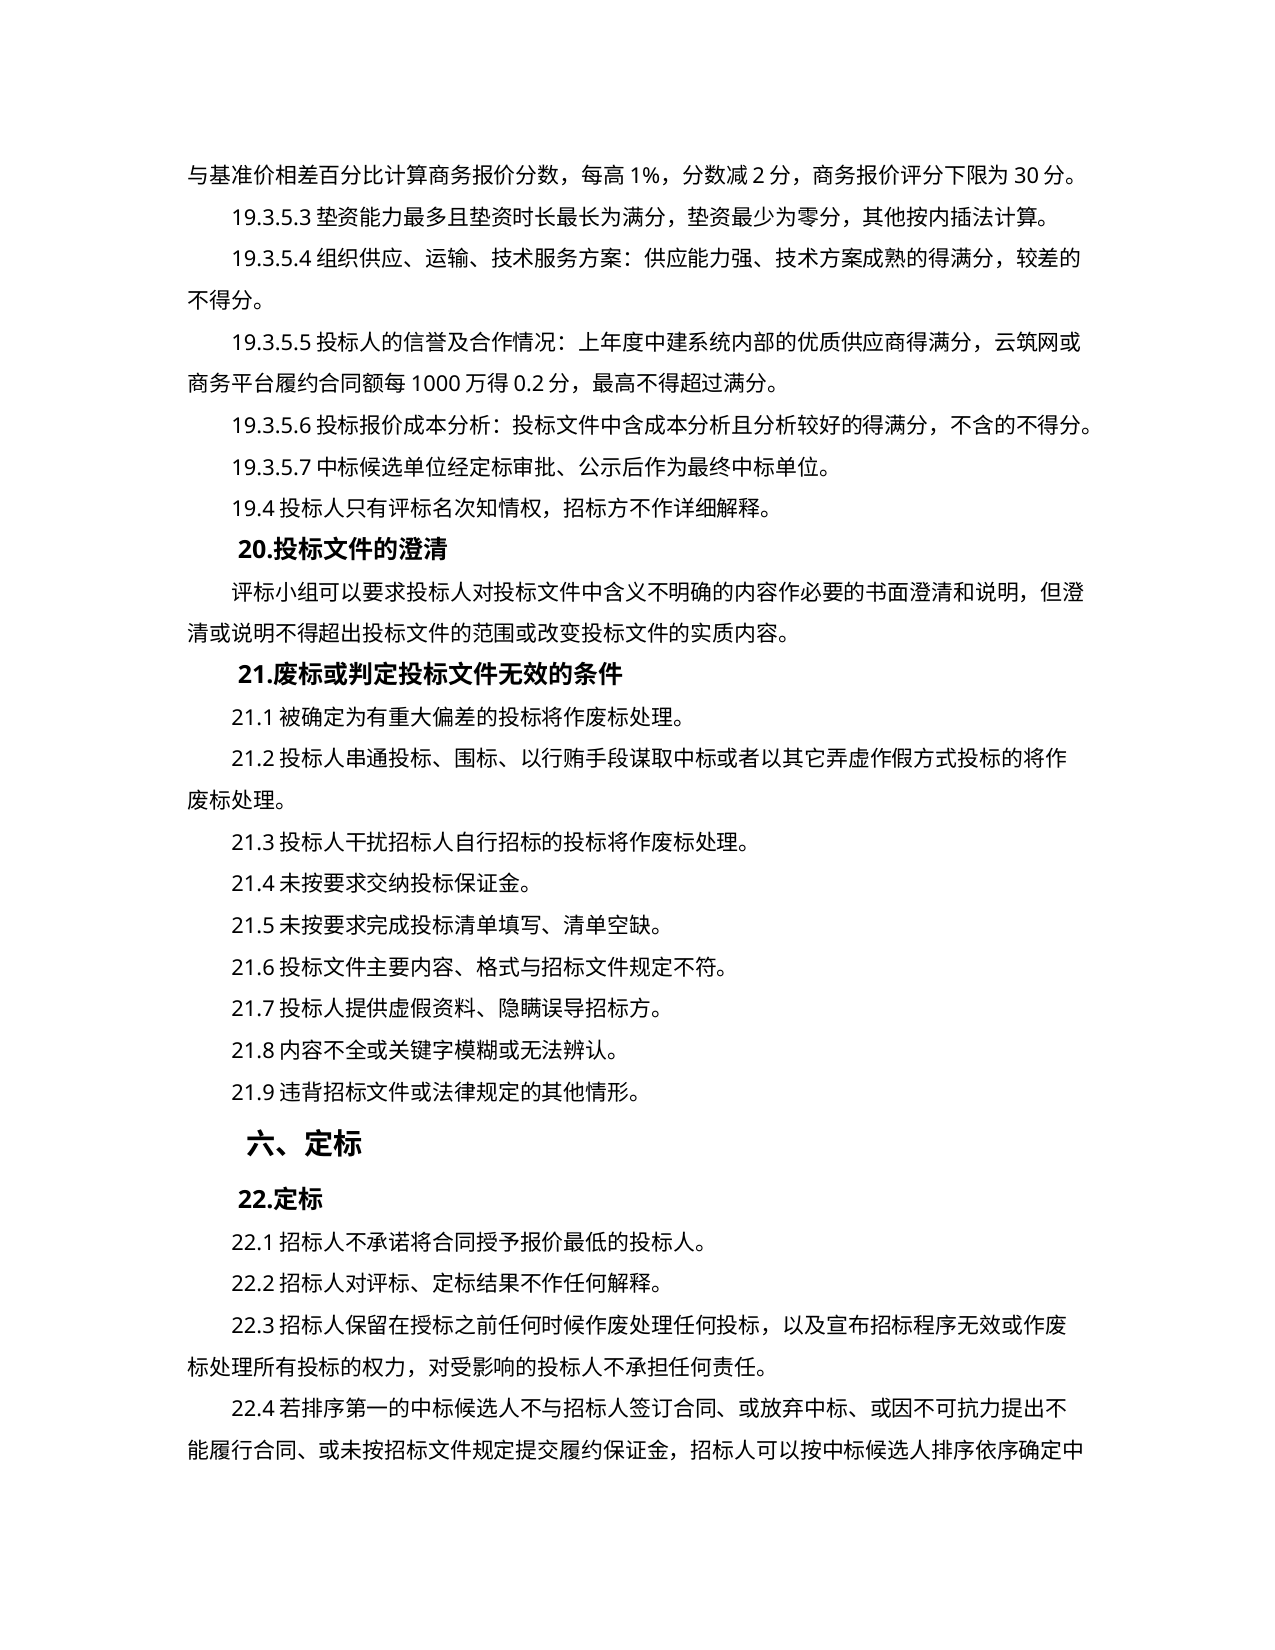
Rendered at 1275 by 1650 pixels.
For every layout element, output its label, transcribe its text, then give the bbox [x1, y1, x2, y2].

text 21.2投标人串通投标、围标、以行贿手段谋取中标或者以其它弄虚作假方式投标的将作废标处理。 [187, 733, 1087, 817]
text 19.4投标人只有评标名次知情权，招标方不作详细解释。 [187, 483, 1087, 525]
text 20.投标文件的澄清 [187, 525, 1087, 567]
text 19.3.5.3垫资能力最多且垫资时长最长为满分，垫资最少为零分，其他按内插法计算。 [187, 192, 1087, 233]
text 22.1招标人不承诺将合同授予报价最低的投标人。 [187, 1217, 1087, 1258]
text 19.3.5.6投标报价成本分析：投标文件中含成本分析且分析较好的得满分，不含的不得分。 [187, 400, 1087, 442]
text 21.5未按要求完成投标清单填写、清单空缺。 [187, 900, 1087, 942]
text 21.4未按要求交纳投标保证金。 [187, 858, 1087, 900]
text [187, 150, 1087, 192]
text 22.定标 [187, 1175, 1087, 1217]
text 22.3招标人保留在授标之前任何时候作废处理任何投标，以及宣布招标程序无效或作废标处理所有投标的权力，对受影响的投标人不承担任何责任。 [187, 1300, 1087, 1383]
text 21.9违背招标文件或法律规定的其他情形。 [187, 1067, 1087, 1108]
text 21.3投标人干扰招标人自行招标的投标将作废标处理。 [187, 817, 1087, 858]
text 19.3.5.7中标候选单位经定标审批、公示后作为最终中标单位。 [187, 442, 1087, 483]
text 21.8内容不全或关键字模糊或无法辨认。 [187, 1025, 1087, 1067]
text 19.3.5.4组织供应、运输、技术服务方案：供应能力强、技术方案成熟的得满分，较差的不得分。 [187, 233, 1087, 317]
text 21.1被确定为有重大偏差的投标将作废标处理。 [187, 692, 1087, 733]
text 21.6投标文件主要内容、格式与招标文件规定不符。 [187, 942, 1087, 983]
text 19.3.5.5投标人的信誉及合作情况：上年度中建系统内部的优质供应商得满分，云筑网或商务平台履约合同额每1000万得0.2分，最高不得超过满分。 [187, 317, 1087, 400]
text 21.废标或判定投标文件无效的条件 [187, 650, 1087, 692]
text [187, 1383, 1087, 1467]
text 评标小组可以要求投标人对投标文件中含义不明确的内容作必要的书面澄清和说明，但澄清或说明不得超出投标文件的范围或改变投标文件的实质内容。 [187, 567, 1087, 650]
text 21.7投标人提供虚假资料、隐瞒误导招标方。 [187, 983, 1087, 1025]
text 22.2招标人对评标、定标结果不作任何解释。 [187, 1258, 1087, 1300]
subtitle 六、定标 [187, 1121, 1087, 1162]
